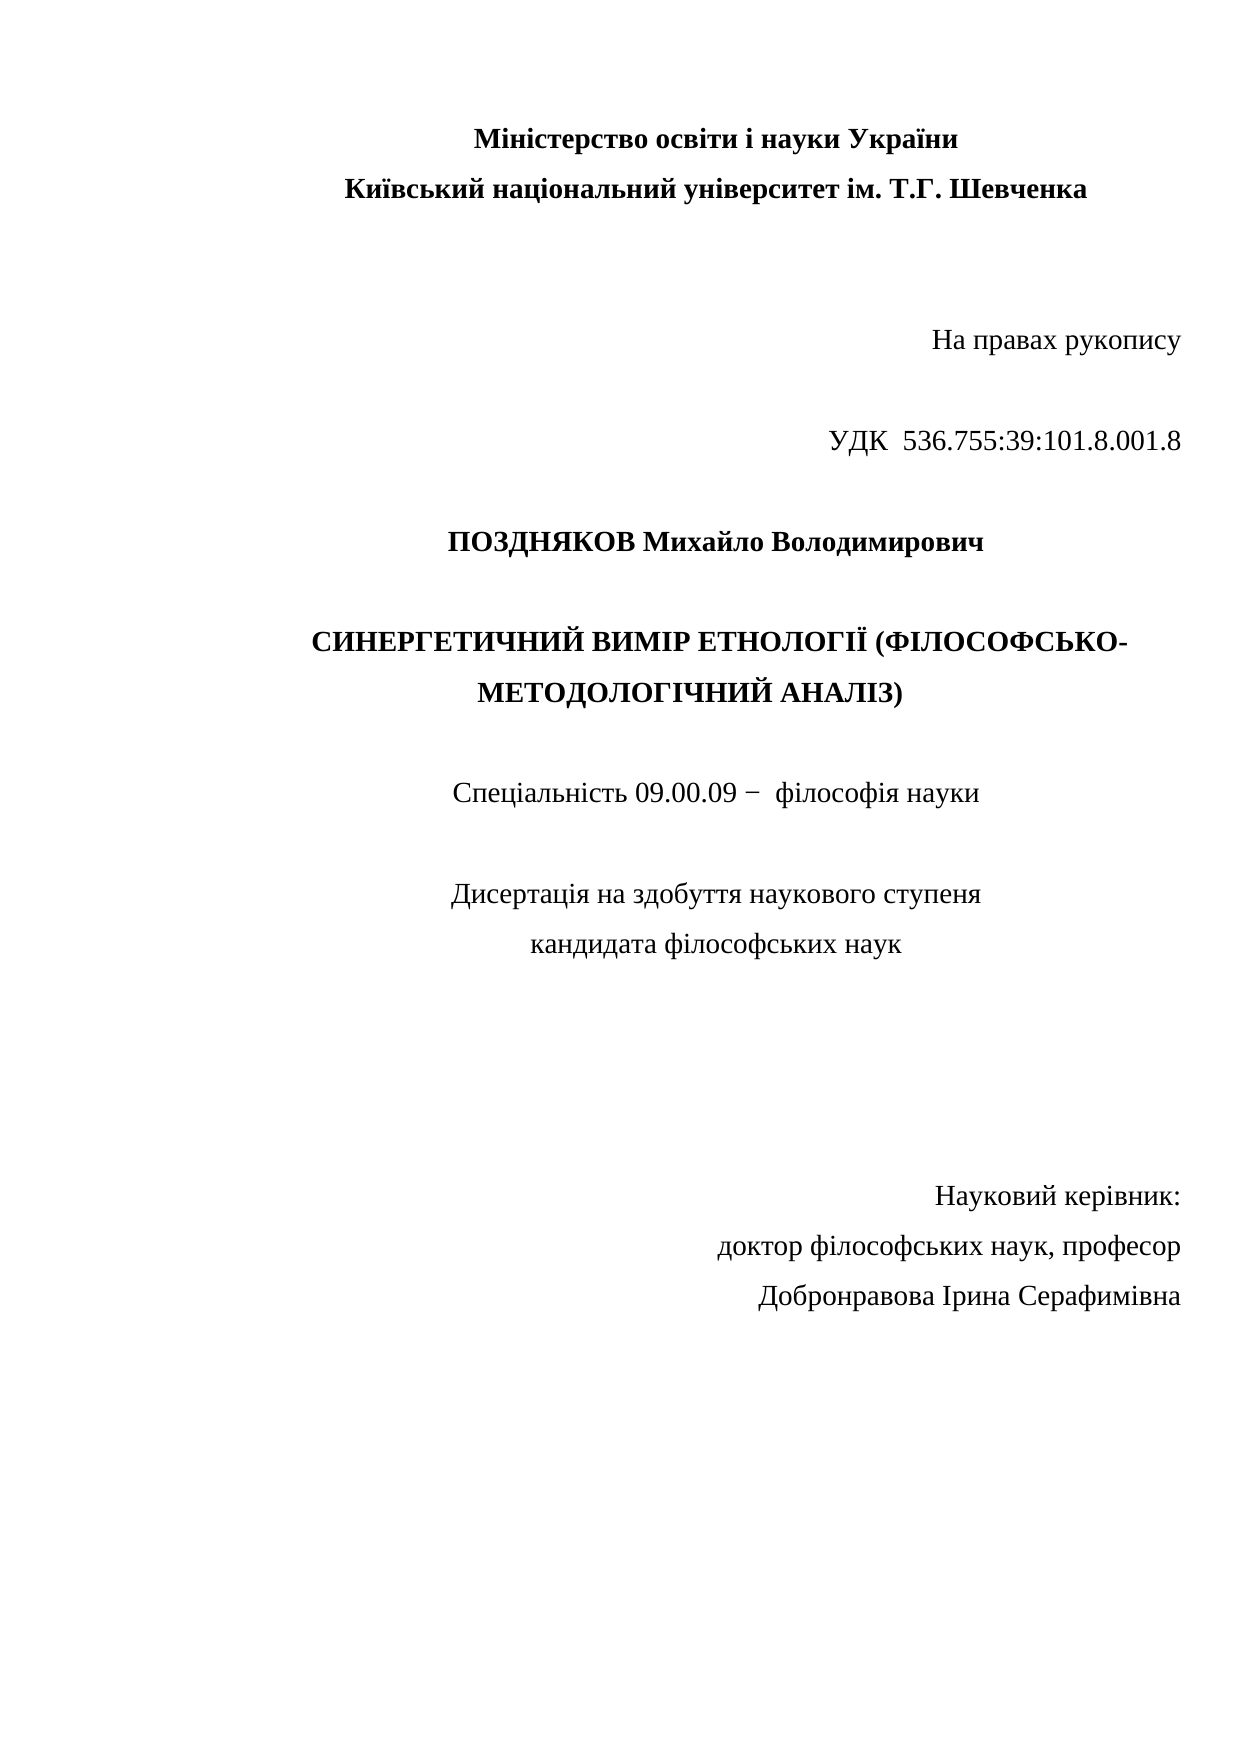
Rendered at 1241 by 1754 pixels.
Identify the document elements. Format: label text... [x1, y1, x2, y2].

text Дисертація на здобуття наукового ступеня [177, 876, 1181, 909]
text ПОЗДНЯКОВ Михайло Володимирович [177, 524, 1181, 557]
text Спеціальність 09.00.09 − філософія науки [177, 775, 1181, 809]
text На правах рукопису [177, 322, 1181, 356]
text Київський національний університет ім. Т.Г. Шевченка [177, 172, 1181, 205]
text доктор філософських наук, професор [177, 1228, 1181, 1262]
text УДК 536.755:39:101.8.001.8 [177, 423, 1181, 457]
text Науковий керівник: [177, 1178, 1181, 1211]
text СИНЕРГЕТИЧНИЙ ВИМІР ЕТНОЛОГІЇ (ФІЛОСОФСЬКО-МЕТОДОЛОГІЧНИЙ АНАЛІЗ) [199, 624, 1181, 708]
text кандидата філософських наук [177, 926, 1181, 960]
text Міністерство освіти і науки України [177, 121, 1181, 155]
text Добронравова Ірина Серафимівна [177, 1278, 1181, 1312]
